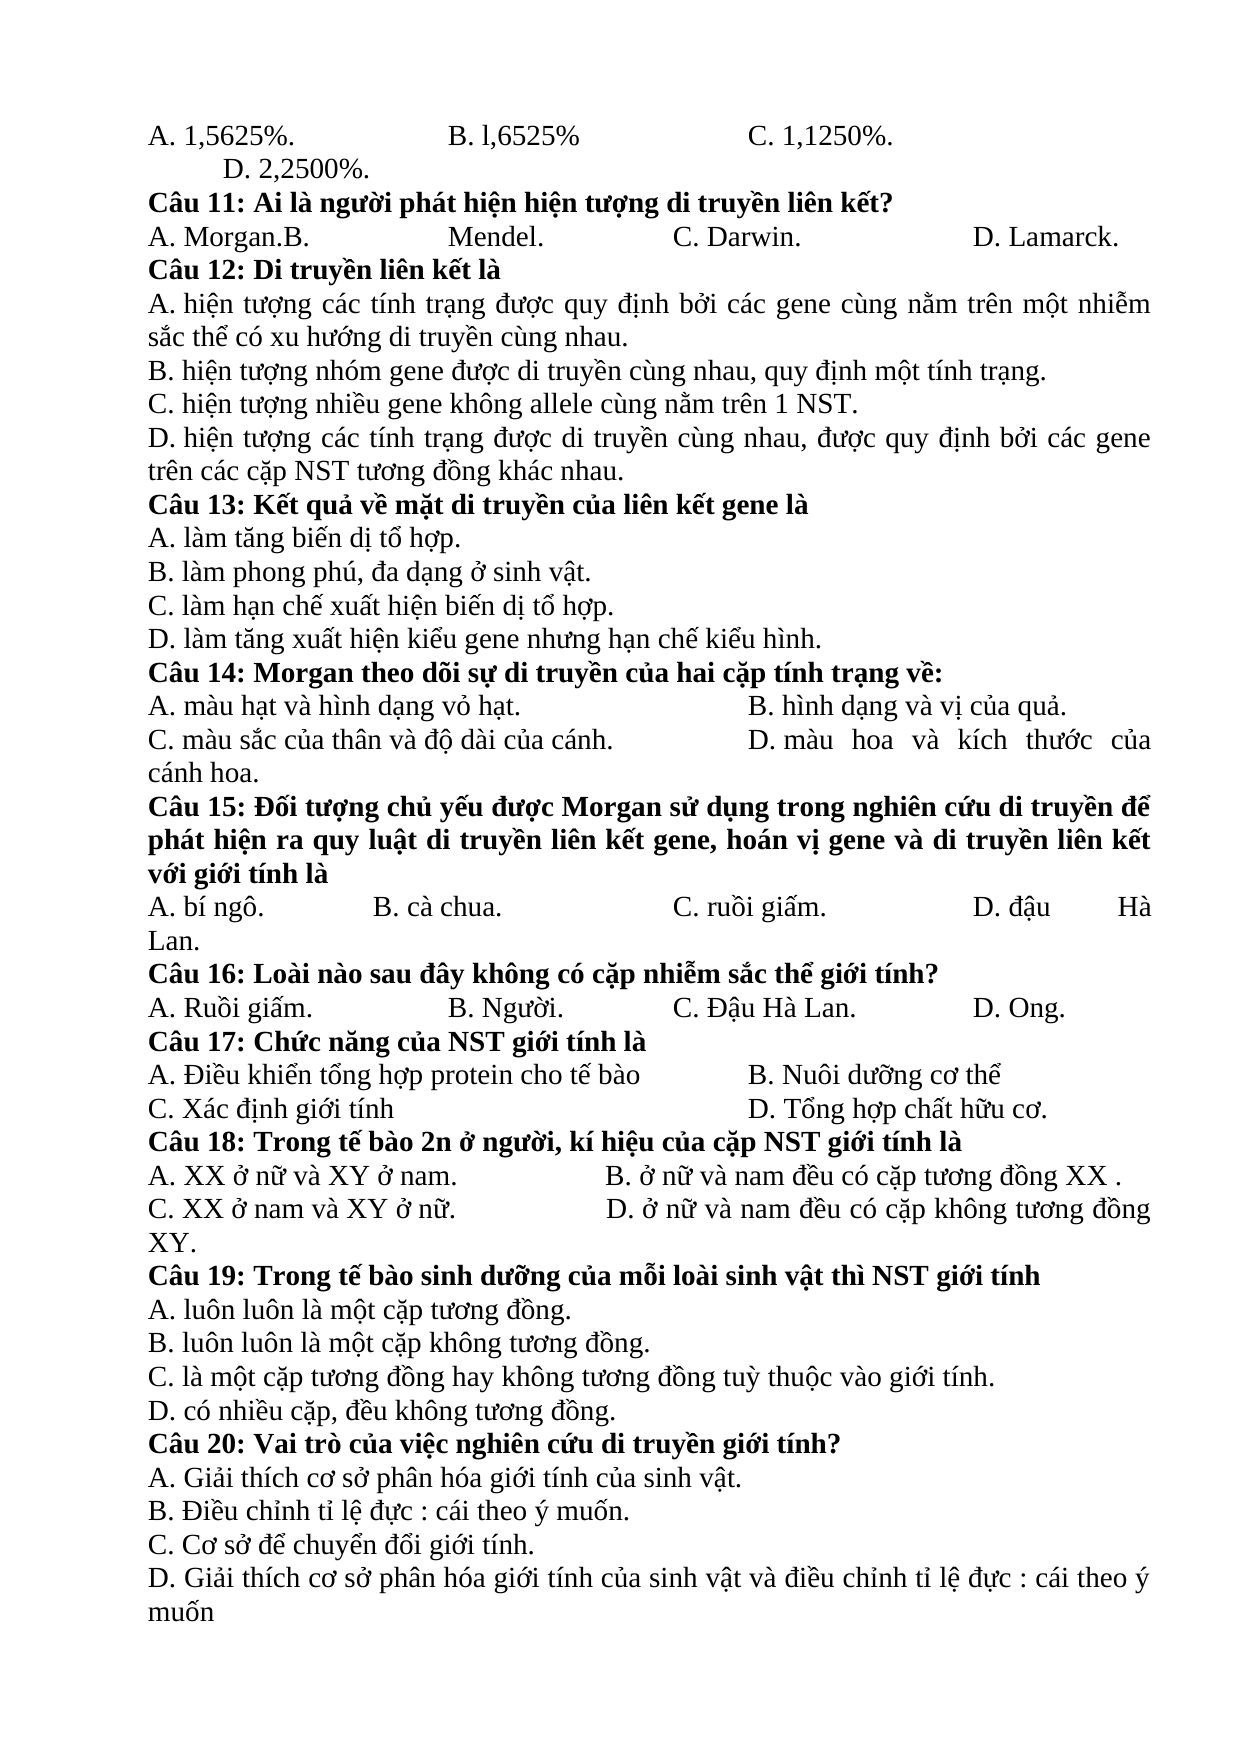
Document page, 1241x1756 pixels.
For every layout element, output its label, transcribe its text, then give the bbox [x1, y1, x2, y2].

text C. làm hạn chế xuất hiện biến dị tổ hợp. [148, 588, 1152, 621]
text A. hiện tượng các tính trạng được quy định bởi các gene cùng nằm trên một nhiễm sắc thể có xu hướng di truyền cùng nhau. [148, 286, 1152, 353]
text A. Giải thích cơ sở phân hóa giới tính của sinh vật. [148, 1460, 1152, 1493]
text Câu 18: Trong tế bào 2n ở người, kí hiệu của cặp NST giới tính là [148, 1124, 1152, 1158]
text Câu 15: Đối tượng chủ yếu được Morgan sử dụng trong nghiên cứu di truyền để phát hiện ra quy luật di truyền liên kết gene, hoán vị gene và di truyền liên kết với giới tính là [148, 789, 1152, 889]
text Câu 19: Trong tế bào sinh dưỡng của mỗi loài sinh vật thì NST giới tính [148, 1258, 1152, 1292]
text Câu 13: Kết quả về mặt di truyền của liên kết gene là [148, 487, 1152, 521]
text C. XX ở nam và XY ở nữ. D. ở nữ và nam đều có cặp không tương đồng XY. [148, 1191, 1152, 1258]
text Câu 17: Chức năng của NST giới tính là [148, 1024, 1152, 1057]
text Câu 12: Di truyền liên kết là [148, 252, 1152, 286]
text B. Điều chỉnh tỉ lệ đực : cái theo ý muốn. [148, 1493, 1152, 1527]
text D. làm tăng xuất hiện kiểu gene nhưng hạn chế kiểu hình. [148, 621, 1152, 655]
text Câu 16: Loài nào sau đây không có cặp nhiễm sắc thể giới tính? [148, 957, 1152, 990]
text A. Ruồi giấm. B. Người. C. Đậu Hà Lan. D. Ong. [148, 990, 1152, 1024]
text A. luôn luôn là một cặp tương đồng. [148, 1292, 1152, 1326]
text D. hiện tượng các tính trạng được di truyền cùng nhau, được quy định bởi các gene trên các cặp NST tương đồng khác nhau. [148, 420, 1152, 487]
text D. Giải thích cơ sở phân hóa giới tính của sinh vật và điều chỉnh tỉ lệ đực : cái theo ý muốn [148, 1560, 1152, 1627]
text A. XX ở nữ và XY ở nam. B. ở nữ và nam đều có cặp tương đồng XX . [148, 1158, 1152, 1191]
text B. hiện tượng nhóm gene được di truyền cùng nhau, quy định một tính trạng. [148, 353, 1152, 386]
text Câu 14: Morgan theo dõi sự di truyền của hai cặp tính trạng về: [148, 655, 1152, 688]
text B. làm phong phú, đa dạng ở sinh vật. [148, 554, 1152, 588]
text Câu 11: Ai là người phát hiện hiện tượng di truyền liên kết? [148, 185, 1152, 219]
text C. màu sắc của thân và độ dài của cánh. D. màu hoa và kích thước của cánh hoa. [148, 722, 1152, 789]
text B. luôn luôn là một cặp không tương đồng. [148, 1326, 1152, 1359]
text A. bí ngô. B. cà chua. C. ruồi giấm. D. đậu Hà Lan. [148, 889, 1152, 957]
text C. Cơ sở để chuyển đổi giới tính. [148, 1527, 1152, 1560]
text D. có nhiều cặp, đều không tương đồng. [148, 1393, 1152, 1426]
text A. làm tăng biến dị tổ hợp. [148, 521, 1152, 554]
text C. Xác định giới tính D. Tổng hợp chất hữu cơ. [148, 1091, 1152, 1124]
text C. hiện tượng nhiều gene không allele cùng nằm trên 1 NST. [148, 386, 1152, 420]
text A. Morgan.B. Mendel. C. Darwin. D. Lamarck. [148, 219, 1152, 252]
text A. Điều khiển tổng hợp protein cho tế bào B. Nuôi dưỡng cơ thể [148, 1057, 1152, 1091]
text A. màu hạt và hình dạng vỏ hạt. B. hình dạng và vị của quả. [148, 688, 1152, 722]
text C. là một cặp tương đồng hay không tương đồng tuỳ thuộc vào giới tính. [148, 1359, 1152, 1393]
text A. 1,5625%. B. l,6525% C. 1,1250%. D. 2,2500%. [148, 118, 1152, 185]
text Câu 20: Vai trò của việc nghiên cứu di truyền giới tính? [148, 1426, 1152, 1460]
